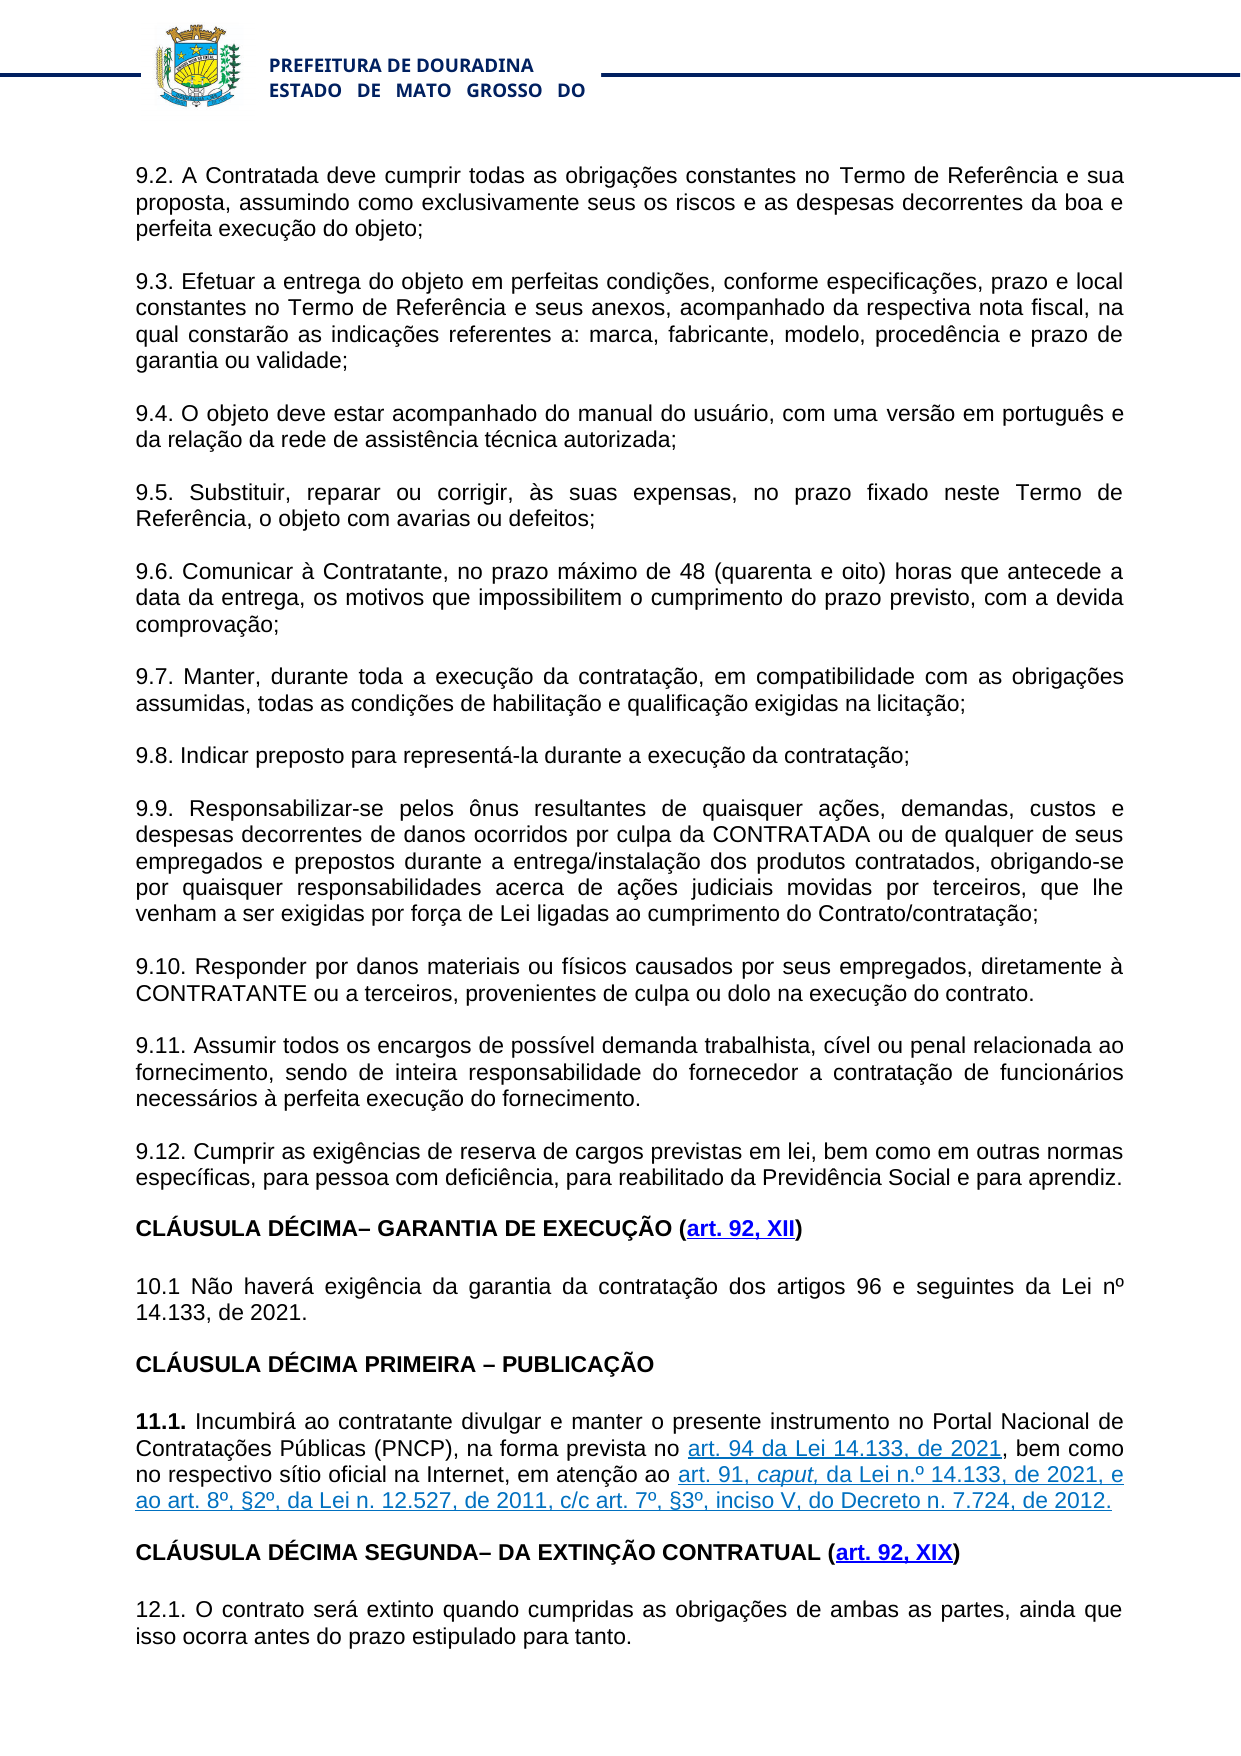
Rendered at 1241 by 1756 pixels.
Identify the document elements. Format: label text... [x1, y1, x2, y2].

text 9.7. Manter, durante toda a execução da contratação, em compatibilidade com as obrigações assumidas, todas as condições de habilitação e qualificação exigidas na licitação; [135, 663, 1124, 716]
text 9.6. Comunicar à Contratante, no prazo máximo de 48 (quarenta e oito) horas que antecede a data da entrega, os motivos que impossibilitem o cumprimento do prazo previsto, com a devida comprovação; [135, 558, 1124, 637]
text 9.5. Substituir, reparar ou corrigir, às suas expensas, no prazo fixado neste Termo de Referência, o objeto com avarias ou defeitos; [135, 479, 1124, 531]
list 9.8. Indicar preposto para representá-la durante a execução da contratação; [135, 742, 1124, 769]
list 9.10. Responder por danos materiais ou físicos causados por seus empregados, diretamente à CONTRATANTE ou a terceiros, provenientes de culpa ou dolo na execução do contrato. [135, 953, 1124, 1006]
text 11.1. Incumbirá ao contratante divulgar e manter o presente instrumento no Portal Nacional de Contratações Públicas (PNCP), na forma prevista no art. 94 da Lei 14.133, de 2021, bem como no respectivo sítio oficial na Internet, em atenção ao art. 91, caput, da Lei n.º 14.133, de 2021, e ao art. 8º, §2º, da Lei n. 12.527, de 2011, c/c art. 7º, §3º, inciso V, do Decreto n. 7.724, de 2012. [135, 1408, 1124, 1514]
text 9.11. Assumir todos os encargos de possível demanda trabalhista, cível ou penal relacionada ao fornecimento, sendo de inteira responsabilidade do fornecedor a contratação de funcionários necessários à perfeita execução do fornecimento. [135, 1032, 1124, 1111]
text 9.4. O objeto deve estar acompanhado do manual do usuário, com uma versão em português e da relação da rede de assistência técnica autorizada; [135, 400, 1124, 452]
text 10.1 Não haverá exigência da garantia da contratação dos artigos 96 e seguintes da Lei nº 14.133, de 2021. [135, 1273, 1124, 1326]
text CLÁUSULA DÉCIMA PRIMEIRA – PUBLICAÇÃO [135, 1351, 1124, 1377]
text CLÁUSULA DÉCIMA– GARANTIA DE EXECUÇÃO (art. 92, XII) [135, 1215, 1124, 1242]
text 12.1. O contrato será extinto quando cumpridas as obrigações de ambas as partes, ainda que isso ocorra antes do prazo estipulado para tanto. [135, 1596, 1124, 1649]
text 9.2. A Contratada deve cumprir todas as obrigações constantes no Termo de Referência e sua proposta, assumindo como exclusivamente seus os riscos e as despesas decorrentes da boa e perfeita execução do objeto; [135, 162, 1124, 242]
text 9.12. Cumprir as exigências de reserva de cargos previstas em lei, bem como em outras normas específicas, para pessoa com deficiência, para reabilitado da Previdência Social e para aprendiz. [135, 1138, 1124, 1190]
text CLÁUSULA DÉCIMA SEGUNDA– DA EXTINÇÃO CONTRATUAL (art. 92, XIX) [135, 1539, 1124, 1565]
list 9.9. Responsabilizar-se pelos ônus resultantes de quaisquer ações, demandas, custos e despesas decorrentes de danos ocorridos por culpa da CONTRATADA ou de qualquer de seus empregados e prepostos durante a entrega/instalação dos produtos contratados, obrigando-se por quaisquer responsabilidades acerca de ações judiciais movidas por terceiros, que lhe venham a ser exigidas por força de Lei ligadas ao cumprimento do Contrato/contratação; [135, 795, 1124, 927]
picture [141, 18, 256, 121]
text 9.3. Efetuar a entrega do objeto em perfeitas condições, conforme especificações, prazo e local constantes no Termo de Referência e seus anexos, acompanhado da respectiva nota fiscal, na qual constarão as indicações referentes a: marca, fabricante, modelo, procedência e prazo de garantia ou validade; [135, 268, 1124, 373]
